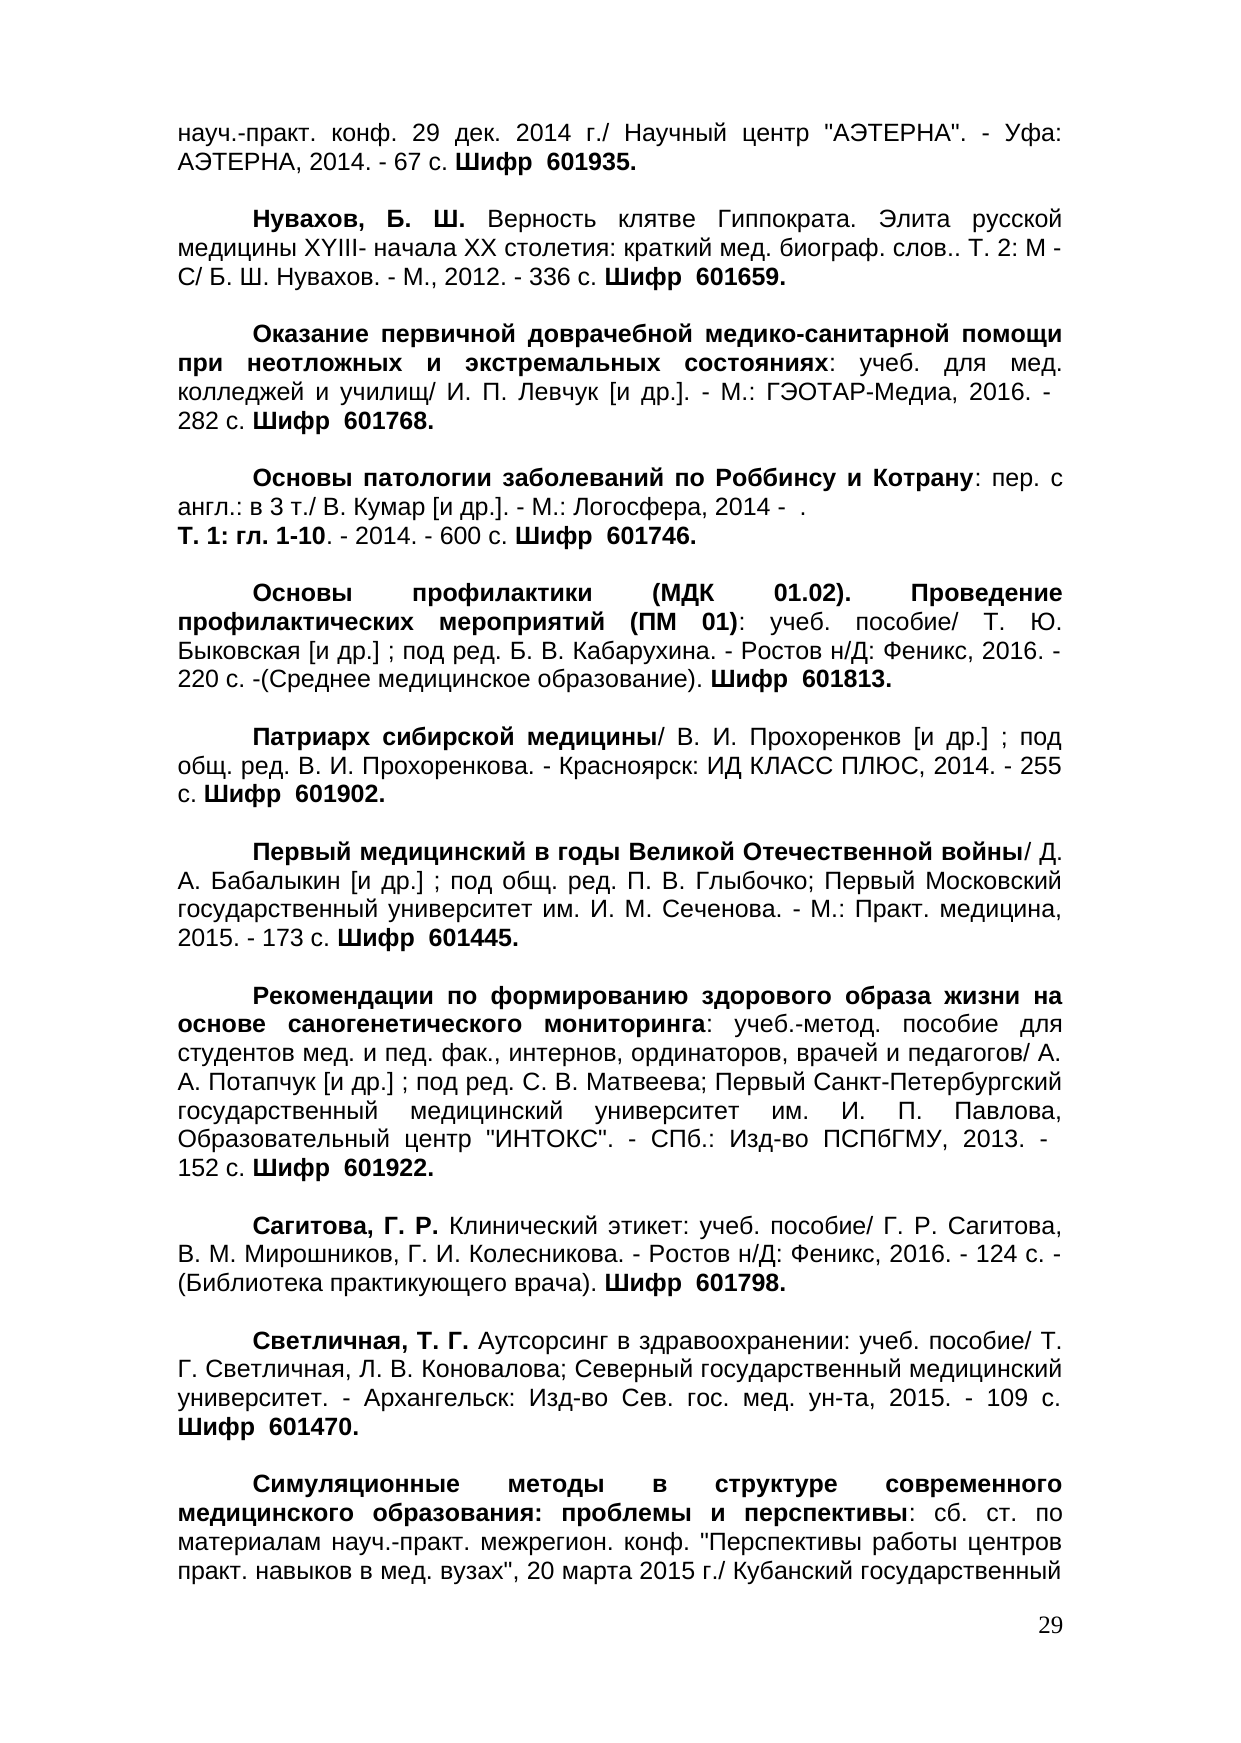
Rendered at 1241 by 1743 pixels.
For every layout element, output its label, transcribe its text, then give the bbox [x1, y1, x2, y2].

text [177, 118, 1063, 176]
text Светличная, Т. Г. Аутсорсинг в здравоохранении: учеб. пособие/ Т. Г. Светличная, Л. В. Коновалова; Северный государственный медицинский университет. - Архангельск: Изд-во Сев. гос. мед. ун-та, 2015. - 109 с. Шифр 601470. [177, 1326, 1063, 1441]
text Сагитова, Г. Р. Клинический этикет: учеб. пособие/ Г. Р. Сагитова, В. М. Мирошников, Г. И. Колесникова. - Ростов н/Д: Феникс, 2016. - 124 с. -(Библиотека практикующего врача). Шифр 601798. [177, 1211, 1063, 1297]
text Т. 1: гл. 1-10. - 2014. - 600 с. Шифр 601746. [177, 521, 1063, 549]
text Нувахов, Б. Ш. Верность клятве Гиппократа. Элита русской медицины XYIII- начала XX столетия: краткий мед. биограф. слов.. Т. 2: М - С/ Б. Ш. Нувахов. - М., 2012. - 336 с. Шифр 601659. [177, 204, 1063, 291]
text Первый медицинский в годы Великой Отечественной войны/ Д. А. Бабалыкин [и др.] ; под общ. ред. П. В. Глыбочко; Первый Московский государственный университет им. И. М. Сеченова. - М.: Практ. медицина, 2015. - 173 с. Шифр 601445. [177, 837, 1063, 952]
text Патриарх сибирской медицины/ В. И. Прохоренков [и др.] ; под общ. ред. В. И. Прохоренкова. - Красноярск: ИД КЛАСС ПЛЮС, 2014. - 255 с. Шифр 601902. [177, 722, 1063, 808]
text Оказание первичной доврачебной медико-санитарной помощи при неотложных и экстремальных состояниях: учеб. для мед. колледжей и училищ/ И. П. Левчук [и др.]. - М.: ГЭОТАР-Медиа, 2016. - 282 с. Шифр 601768. [177, 319, 1063, 434]
text Основы патологии заболеваний по Роббинсу и Котрану: пер. с англ.: в 3 т./ В. Кумар [и др.]. - М.: Логосфера, 2014 - . [177, 463, 1063, 521]
text Основы профилактики (МДК 01.02). Проведение профилактических мероприятий (ПМ 01): учеб. пособие/ Т. Ю. Быковская [и др.] ; под ред. Б. В. Кабарухина. - Ростов н/Д: Феникс, 2016. - 220 с. -(Среднее медицинское образование). Шифр 601813. [177, 578, 1063, 693]
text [177, 1469, 1063, 1584]
text Рекомендации по формированию здорового образа жизни на основе саногенетического мониторинга: учеб.-метод. пособие для студентов мед. и пед. фак., интернов, ординаторов, врачей и педагогов/ А. А. Потапчук [и др.] ; под ред. С. В. Матвеева; Первый Санкт-Петербургский государственный медицинский университет им. И. П. Павлова, Образовательный центр "ИНТОКС". - СПб.: Изд-во ПСПбГМУ, 2013. - 152 с. Шифр 601922. [177, 981, 1063, 1182]
